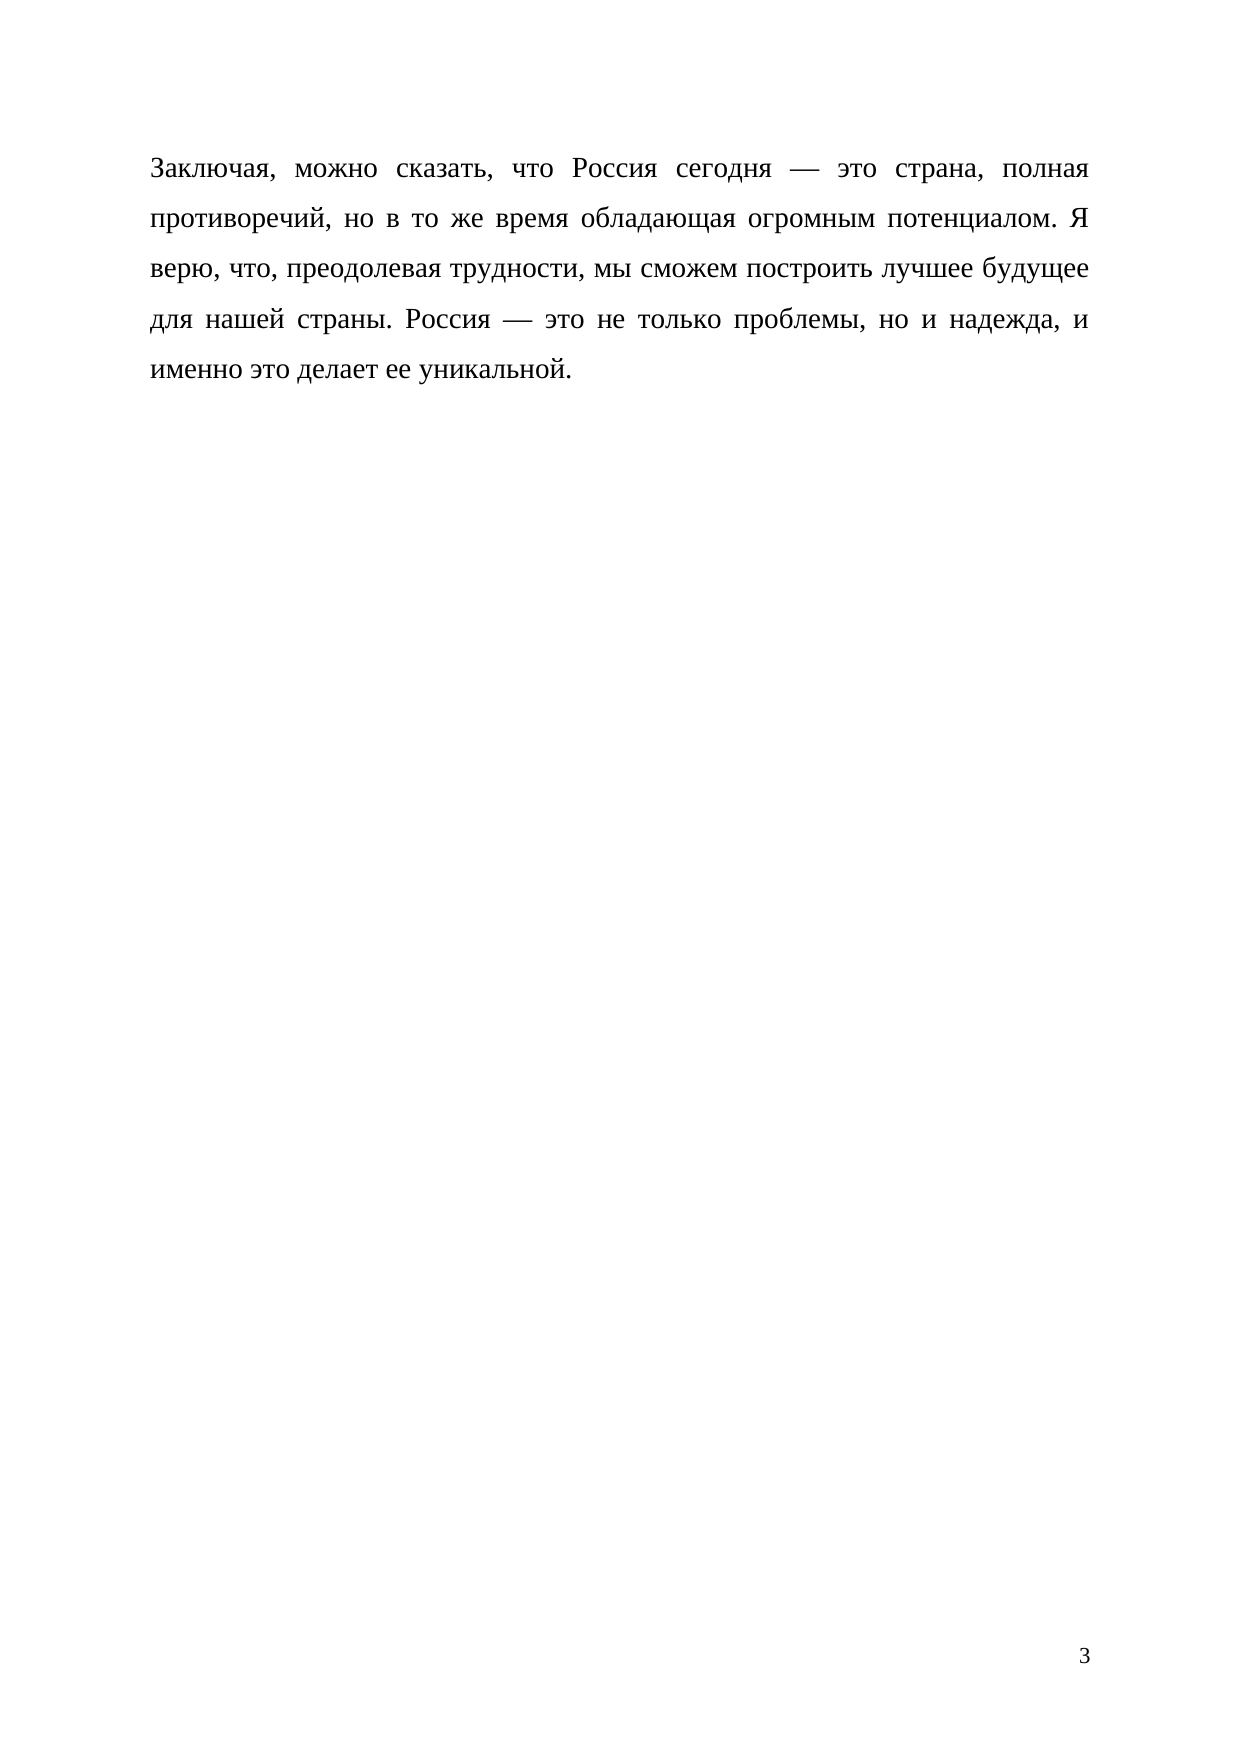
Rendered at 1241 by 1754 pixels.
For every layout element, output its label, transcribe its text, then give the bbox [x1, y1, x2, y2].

text Заключая, можно сказать, что Россия сегодня — это страна, полная противоречий, но в то же время обладающая огромным потенциалом. Я верю, что, преодолевая трудности, мы сможем построить лучшее будущее для нашей страны. Россия — это не только проблемы, но и надежда, и именно это делает ее уникальной. [150, 150, 1090, 385]
